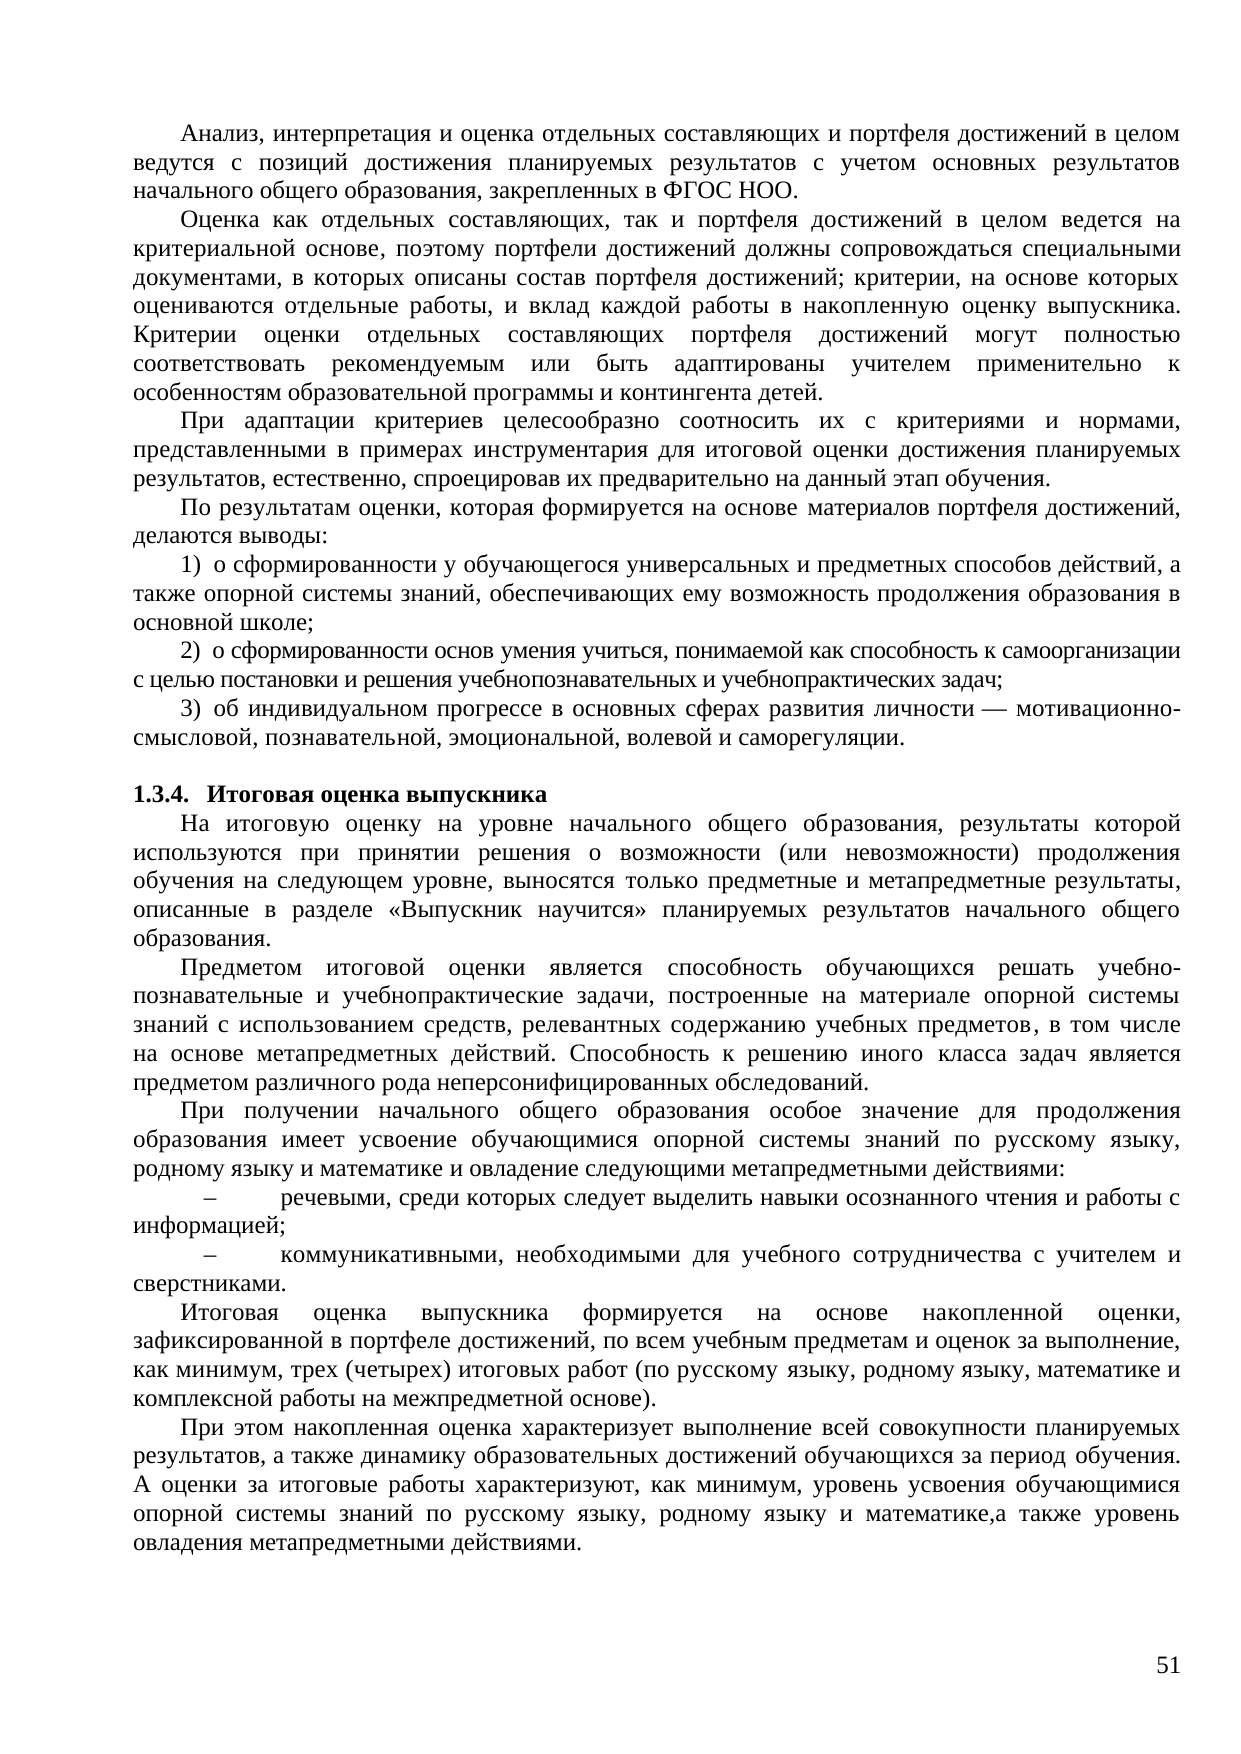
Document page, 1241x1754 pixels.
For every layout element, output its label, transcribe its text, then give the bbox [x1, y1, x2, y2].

text При этом накопленная оценка характеризует выполнение всей совокупности планируемых результатов, а также динамику образовательных достижений обучающихся за период обучения. А оценки за итоговые работы характеризуют, как минимум, уровень усвоения обучающимися опорной системы знаний по русскому языку, родному языку и математике,а также уровень овладения метапредметными действиями. [133, 1412, 1181, 1556]
text 1) о сформированности у обучающегося универсальных и предметных способов действий, а также опорной системы знаний, обеспечивающих ему возможность продолжения образования в основной школе; [133, 549, 1181, 636]
text Итоговая оценка выпускника формируется на основе накопленной оценки, зафиксированной в портфеле достижений, по всем учебным предметам и оценок за выполнение, как минимум, трех (четырех) итоговых работ (по русскому языку, родному языку, математике и комплексной работы на межпредметной основе). [133, 1297, 1181, 1412]
text Оценка как отдельных составляющих, так и портфеля достижений в целом ведется на критериальной основе, поэтому портфели достижений должны сопровождаться специальными документами, в которых описаны состав портфеля достижений; критерии, на основе которых оцениваются отдельные работы, и вклад каждой работы в накопленную оценку выпускника. Критерии оценки отдельных составляющих портфеля достижений могут полностью соответствовать рекомендуемым или быть адаптированы учителем применительно к особенностям образовательной программы и контингента детей. [133, 204, 1181, 406]
text На итоговую оценку на уровне начального общего образования, результаты которой используются при принятии решения о возможности (или невозможности) продолжения обучения на следующем уровне, выносятся только предметные и метапредметные результаты, описанные в разделе «Выпускник научится» планируемых результатов начального общего образования. [133, 808, 1181, 952]
text Анализ, интерпретация и оценка отдельных составляющих и портфеля достижений в целом ведутся с позиций достижения планируемых результатов с учетом основных результатов начального общего образования, закрепленных в ФГОС НОО. [133, 118, 1181, 204]
text При получении начального общего образования особое значение для продолжения образования имеет усвоение обучающимися опорной системы знаний по русскому языку, родному языку и математике и овладение следующими метапредметными действиями: [133, 1096, 1181, 1182]
text 2) о сформированности основ умения учиться, понимаемой как способность к самоорганизации с целью постановки и решения учебно­познавательных и учебно­практических задач; [133, 636, 1181, 693]
text По результатам оценки, которая формируется на основе материалов портфеля достижений, делаются выводы: [133, 492, 1181, 549]
text 3) об индивидуальном прогрессе в основных сферах развития личности — мотивационно­смысловой, познавательной, эмоциональной, волевой и саморегуляции. [133, 693, 1181, 751]
text речевыми, среди которых следует выделить навыки осознанного чтения и работы с информацией; [133, 1182, 1181, 1239]
subtitle Итоговая оценка выпускника [133, 779, 1181, 808]
text Предметом итоговой оценки является способность обучающихся решать учебно­познавательные и учебно­практические задачи, построенные на материале опорной системы знаний с использованием средств, релевантных содержанию учебных предметов, в том числе на основе метапредметных действий. Способность к решению иного класса задач является предметом различного рода неперсонифицированных обследований. [133, 952, 1181, 1096]
text коммуникативными, необходимыми для учебного сотрудничества с учителем и сверстниками. [133, 1239, 1181, 1297]
text При адаптации критериев целесообразно соотносить их с критериями и нормами, представленными в примерах инструментария для итоговой оценки достижения планируемых результатов, естественно, спроецировав их предварительно на данный этап обучения. [133, 406, 1181, 492]
